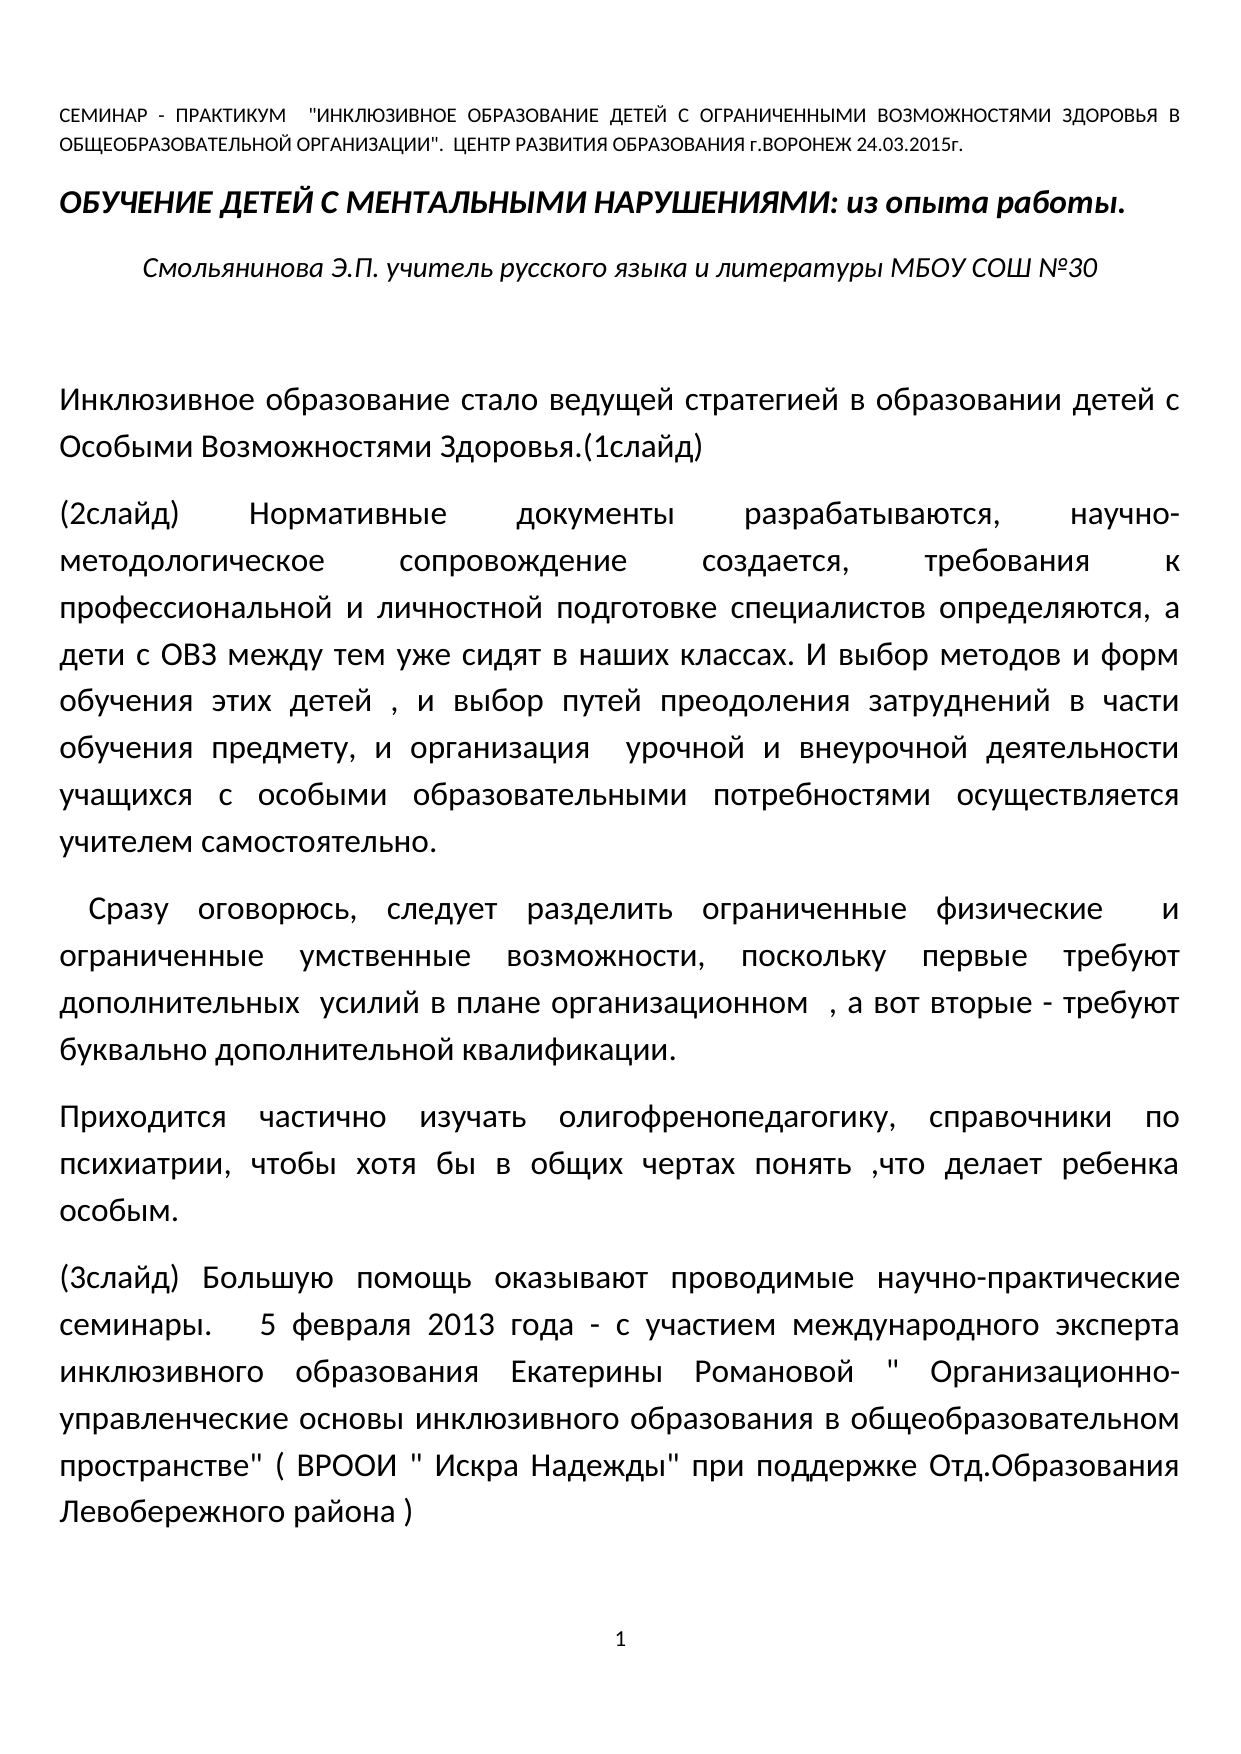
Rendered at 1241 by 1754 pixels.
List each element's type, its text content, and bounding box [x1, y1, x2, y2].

text Смольянинова Э.П. учитель русского языка и литературы МБОУ СОШ №30 [59, 249, 1181, 284]
text (3слайд) Большую помощь оказывают проводимые научно-практические семинары. 5 февраля 2013 года - с участием международного эксперта инклюзивного образования Екатерины Романовой " Организационно-управленческие основы инклюзивного образования в общеобразовательном пространстве" ( ВРООИ " Искра Надежды" при поддержке Отд.Образования Левобережного района ) [59, 1256, 1181, 1531]
text Приходится частично изучать олигофренопедагогику, справочники по психиатрии, чтобы хотя бы в общих чертах понять ,что делает ребенка особым. [59, 1095, 1181, 1229]
text Сразу оговорюсь, следует разделить ограниченные физические и ограниченные умственные возможности, поскольку первые требуют дополнительных усилий в плане организационном , а вот вторые - требуют буквально дополнительной квалификации. [59, 887, 1181, 1068]
text СЕМИНАР - ПРАКТИКУМ "ИНКЛЮЗИВНОЕ ОБРАЗОВАНИЕ ДЕТЕЙ С ОГРАНИЧЕННЫМИ ВОЗМОЖНОСТЯМИ ЗДОРОВЬЯ В ОБЩЕОБРАЗОВАТЕЛЬНОЙ ОРГАНИЗАЦИИ". ЦЕНТР РАЗВИТИЯ ОБРАЗОВАНИЯ г.ВОРОНЕЖ 24.03.2015г. [59, 102, 1181, 156]
text (2слайд) Нормативные документы разрабатываются, научно-методологическое сопровождение создается, требования к профессиональной и личностной подготовке специалистов определяются, а дети с ОВЗ между тем уже сидят в наших классах. И выбор методов и форм обучения этих детей , и выбор путей преодоления затруднений в части обучения предмету, и организация урочной и внеурочной деятельности учащихся с особыми образовательными потребностями осуществляется учителем самостоятельно. [59, 492, 1181, 861]
text ОБУЧЕНИЕ ДЕТЕЙ С МЕНТАЛЬНЫМИ НАРУШЕНИЯМИ: из опыта работы. [59, 181, 1181, 222]
text Инклюзивное образование стало ведущей стратегией в образовании детей с Особыми Возможностями Здоровья.(1слайд) [59, 378, 1181, 466]
